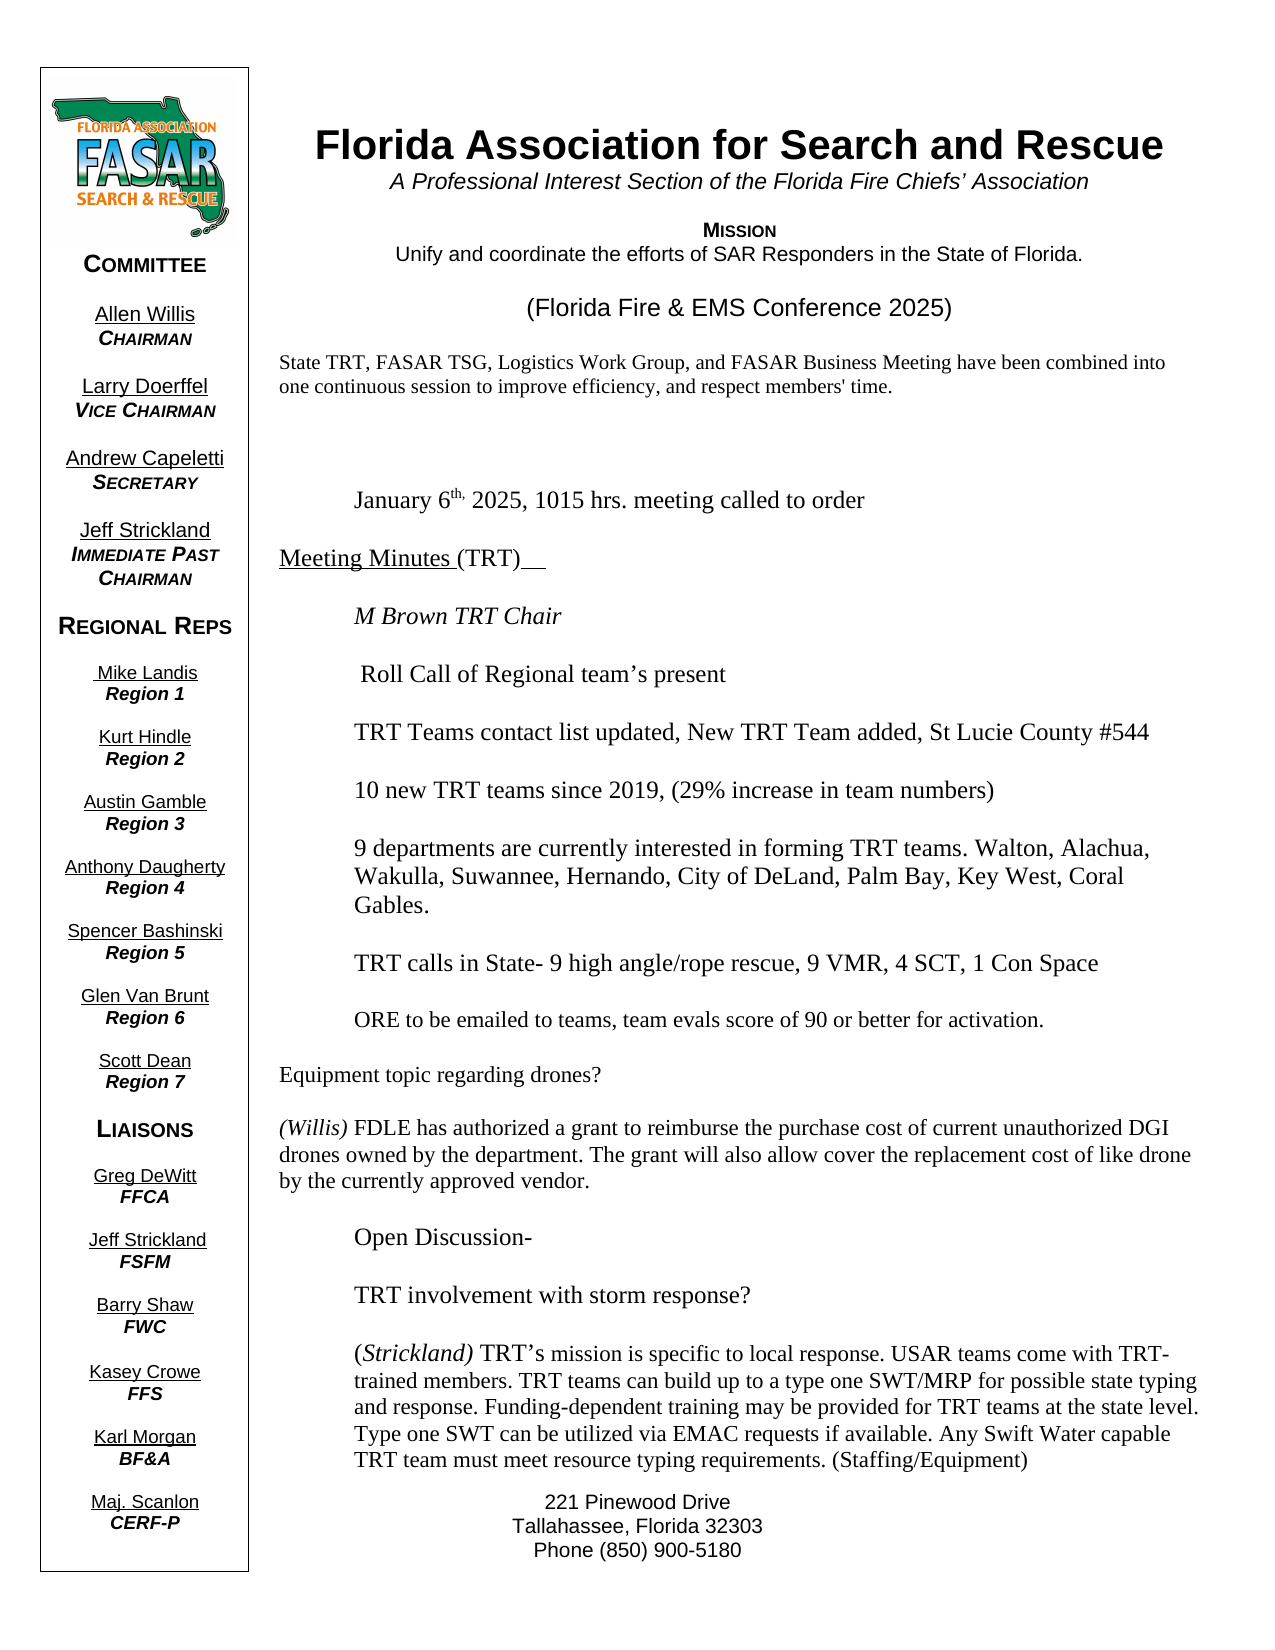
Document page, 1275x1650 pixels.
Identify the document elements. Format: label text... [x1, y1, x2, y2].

text TRT Teams contact list updated, New TRT Team added, St Lucie County #544 [249, 717, 1200, 746]
text ORE to be emailed to teams, team evals score of 90 or better for activation. [249, 1006, 1200, 1032]
text (Strickland) TRT’s mission is specific to local response. USAR teams come with TRT-trained members. TRT teams can build up to a type one SWT/MRP for possible state typing and response. Funding-dependent training may be provided for TRT teams at the state level. Type one SWT can be utilized via EMAC requests if available. Any Swift Water capable TRT team must meet resource typing requirements. (Staffing/Equipment) [249, 1338, 1200, 1472]
text January 6th, 2025, 1015 hrs. meeting called to order [249, 485, 1200, 514]
text Florida Association for Search and Rescue [249, 120, 1200, 168]
text State TRT, FASAR TSG, Logistics Work Group, and FASAR Business Meeting have been combined into one continuous session to improve efficiency, and respect members' time. [249, 350, 1200, 398]
text Meeting Minutes (TRT) [249, 543, 1200, 572]
text (Florida Fire & EMS Conference 2025) [249, 292, 1200, 321]
picture [47, 75, 238, 246]
text Open Discussion- [249, 1222, 1200, 1251]
text 10 new TRT teams since 2019, (29% increase in team numbers) [249, 775, 1200, 803]
text A Professional Interest Section of the Fire Chiefs’ Association [249, 168, 1200, 194]
text Mission [249, 218, 1200, 242]
text TRT calls in State- 9 high angle/rope rescue, 9 VMR, 4 SCT, 1 Con Space [249, 948, 1200, 977]
text M Brown TRT Chair [249, 601, 1200, 630]
text Roll Call of Regional team’s present [249, 659, 1200, 688]
text 9 departments are currently interested in forming TRT teams. Walton, Alachua, Wakulla, Suwannee, Hernando, City of DeLand, Palm Bay, Key West, Coral Gables. [249, 833, 1200, 919]
text TRT involvement with storm response? [249, 1280, 1200, 1309]
text Equipment topic regarding drones? [249, 1062, 1200, 1088]
text (Willis) FDLE has authorized a grant to reimburse the purchase cost of current unauthorized DGI drones owned by the department. The grant will also allow cover the replacement cost of like drone by the currently approved vendor. [249, 1114, 1200, 1193]
text Unify and coordinate the efforts of SAR Responders in the State of . [249, 242, 1200, 266]
